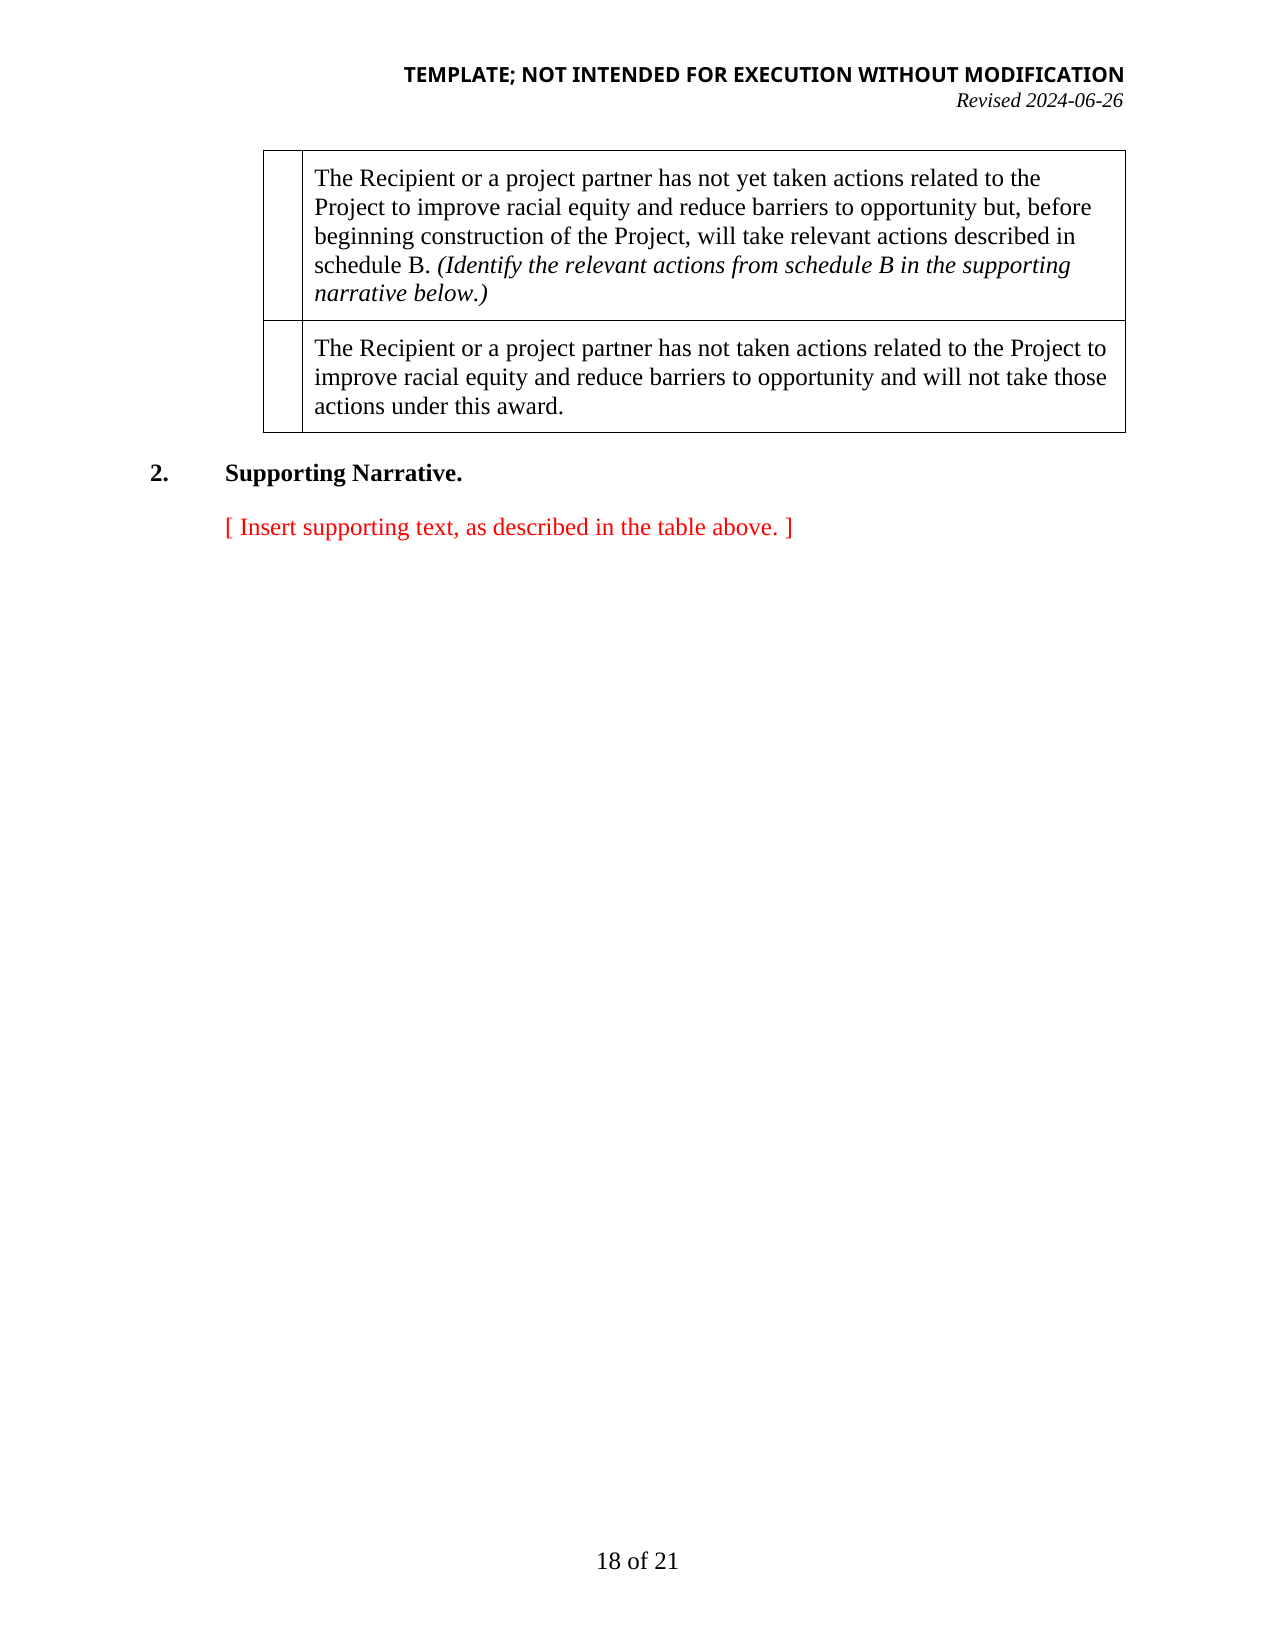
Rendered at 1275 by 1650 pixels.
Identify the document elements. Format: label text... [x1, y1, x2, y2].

table_cell [264, 151, 302, 320]
table_cell The Recipient or a project partner has not taken actions related to the Project to improve racial equity and reduce barriers to opportunity and will not take those actions under this award. [303, 321, 1125, 432]
table_cell The Recipient or a project partner has not yet taken actions related to the Project to improve racial equity and reduce barriers to opportunity but, before beginning construction of the Project, will take relevant actions described in schedule B. (Identify the relevant actions from schedule B in the supporting narrative below.) [303, 151, 1125, 320]
subtitle Supporting Narrative. [150, 458, 1125, 487]
table_cell [264, 321, 302, 432]
text [ Insert supporting text, as described in the table above. ] [225, 512, 1125, 541]
